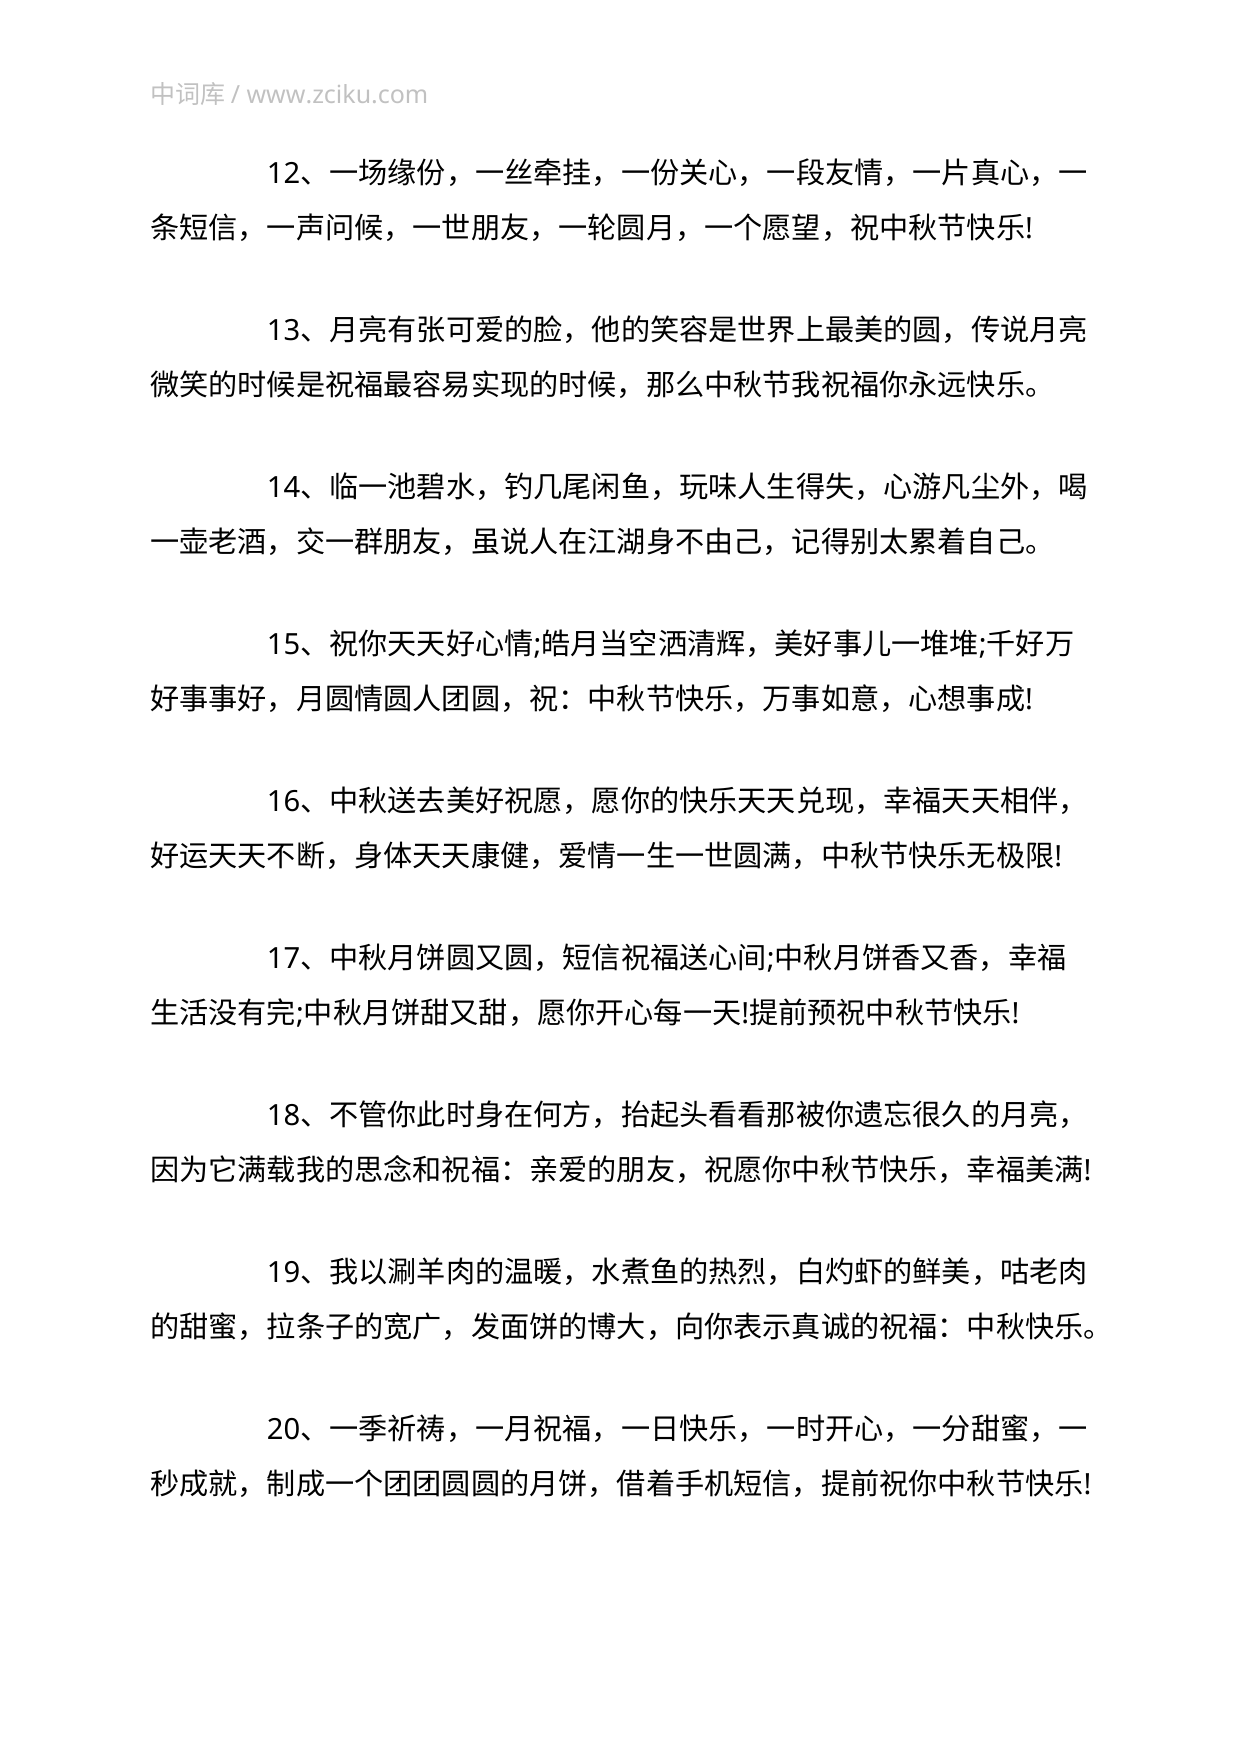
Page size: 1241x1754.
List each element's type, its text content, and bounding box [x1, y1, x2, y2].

text 15、祝你天天好心情;皓月当空洒清辉，美好事儿一堆堆;千好万好事事好，月圆情圆人团圆，祝：中秋节快乐，万事如意，心想事成! [150, 621, 1090, 718]
text 16、中秋送去美好祝愿，愿你的快乐天天兑现，幸福天天相伴，好运天天不断，身体天天康健，爱情一生一世圆满，中秋节快乐无极限! [150, 777, 1090, 875]
text 12、一场缘份，一丝牵挂，一份关心，一段友情，一片真心，一条短信，一声问候，一世朋友，一轮圆月，一个愿望，祝中秋节快乐! [150, 150, 1090, 247]
text 18、不管你此时身在何方，抬起头看看那被你遗忘很久的月亮，因为它满载我的思念和祝福：亲爱的朋友，祝愿你中秋节快乐，幸福美满! [150, 1091, 1090, 1189]
text 19、我以涮羊肉的温暖，水煮鱼的热烈，白灼虾的鲜美，咕老肉的甜蜜，拉条子的宽广，发面饼的博大，向你表示真诚的祝福：中秋快乐。 [150, 1248, 1090, 1346]
text 14、临一池碧水，钓几尾闲鱼，玩味人生得失，心游凡尘外，喝一壶老酒，交一群朋友，虽说人在江湖身不由己，记得别太累着自己。 [150, 464, 1090, 561]
text 17、中秋月饼圆又圆，短信祝福送心间;中秋月饼香又香，幸福生活没有完;中秋月饼甜又甜，愿你开心每一天!提前预祝中秋节快乐! [150, 934, 1090, 1032]
text 13、月亮有张可爱的脸，他的笑容是世界上最美的圆，传说月亮微笑的时候是祝福最容易实现的时候，那么中秋节我祝福你永远快乐。 [150, 307, 1090, 404]
text 20、一季祈祷，一月祝福，一日快乐，一时开心，一分甜蜜，一秒成就，制成一个团团圆圆的月饼，借着手机短信，提前祝你中秋节快乐! [150, 1405, 1090, 1503]
